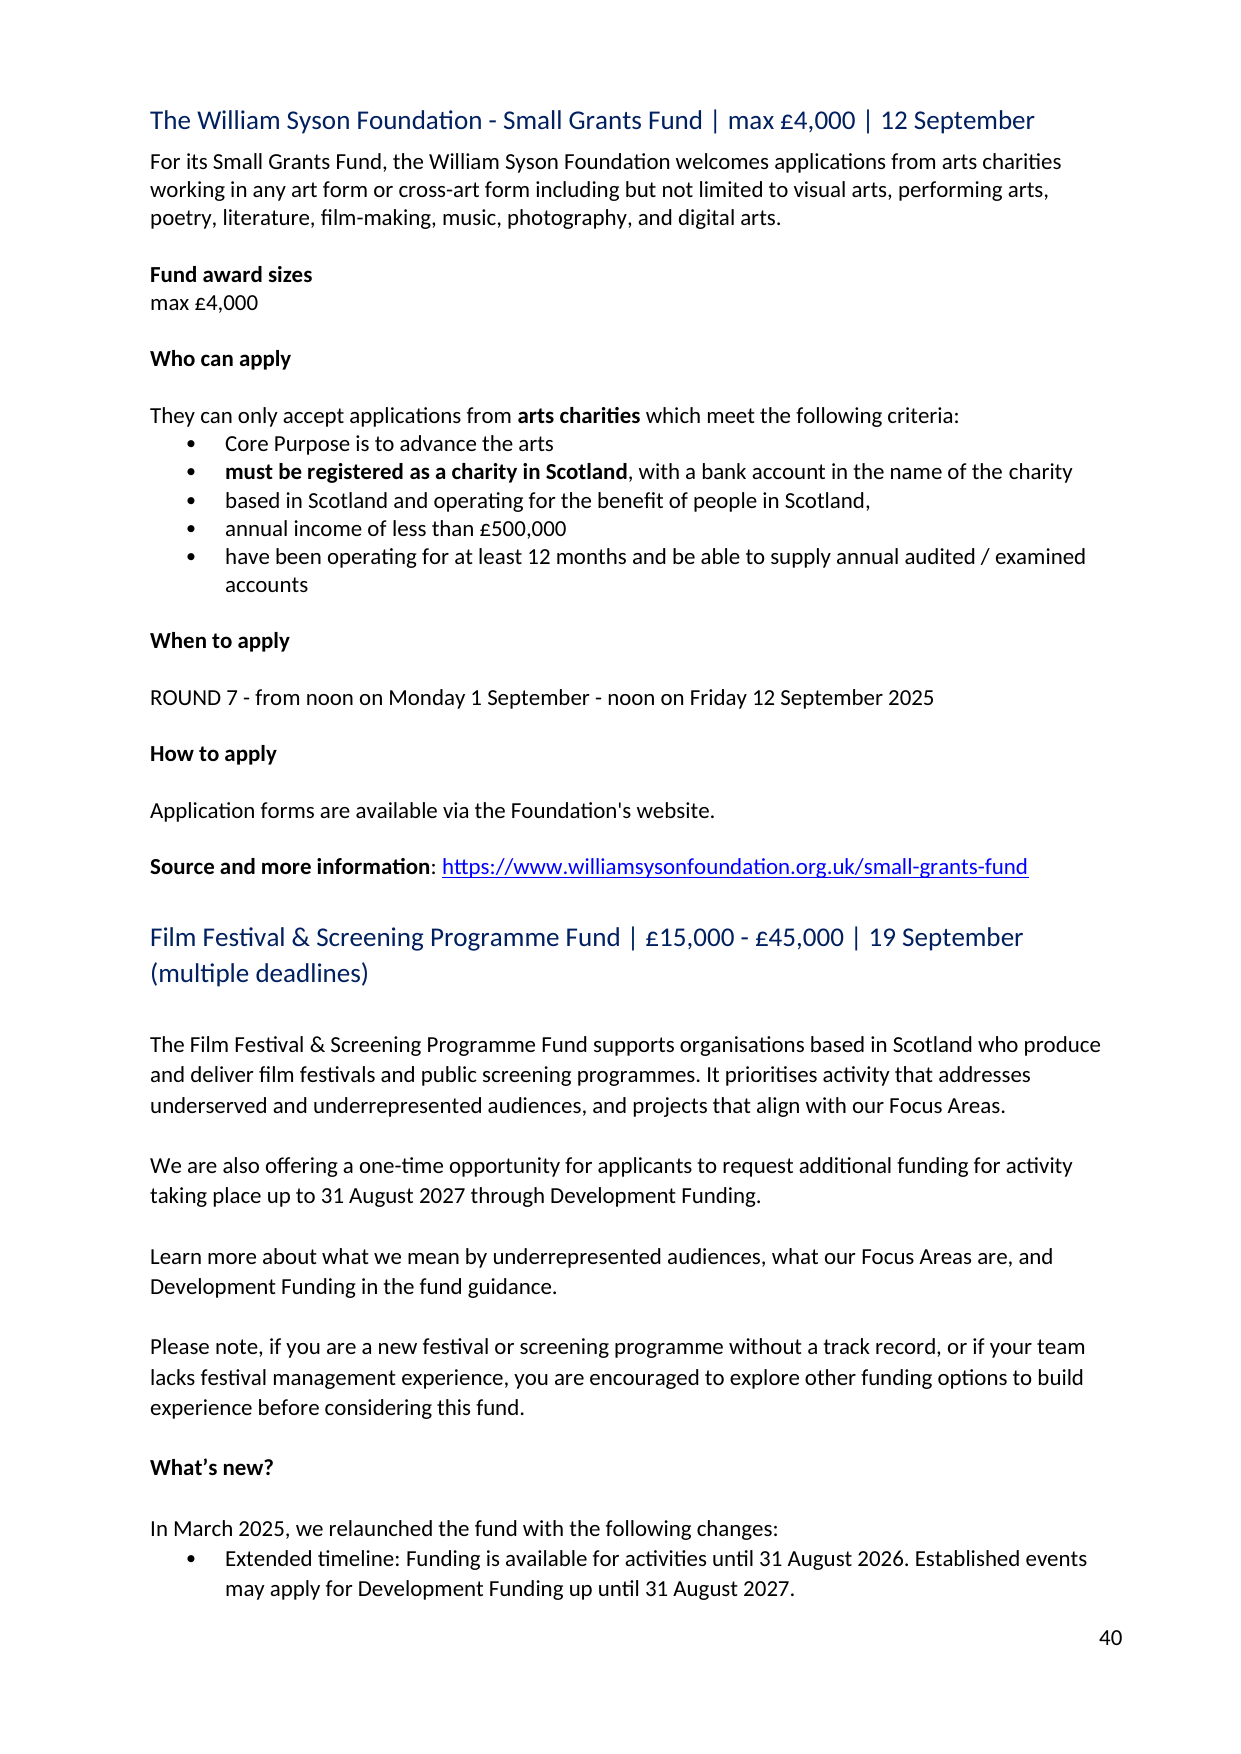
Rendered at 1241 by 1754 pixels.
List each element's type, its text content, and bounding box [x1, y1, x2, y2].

list annual income of less than £500,000 [187, 514, 1122, 542]
text Application forms are available via the Foundation's website. [150, 796, 1122, 824]
text max £4,000 [150, 288, 1122, 316]
text Please note, if you are a new festival or screening programme without a track record, or if your team lacks festival management experience, you are encouraged to explore other funding options to build experience before considering this fund. [150, 1332, 1122, 1421]
list have been operating for at least 12 months and be able to supply annual audited / examined accounts [187, 542, 1122, 598]
text Fund award sizes [150, 260, 1122, 288]
subtitle Film Festival & Screening Programme Fund | £15,000 - £45,000 | 19 September (multiple deadlines) [150, 921, 1122, 989]
list Core Purpose is to advance the arts [187, 429, 1122, 457]
text What’s new? [150, 1453, 1122, 1481]
subtitle The William Syson Foundation - Small Grants Fund | max £4,000 | 12 September [150, 103, 1122, 136]
text When to apply [150, 627, 1122, 655]
list based in Scotland and operating for the benefit of people in Scotland, [187, 486, 1122, 514]
text Who can apply [150, 344, 1122, 373]
text ROUND 7 - from noon on Monday 1 September - noon on Friday 12 September 2025 [150, 683, 1122, 711]
list must be registered as a charity in Scotland, with a bank account in the name of the charity [187, 457, 1122, 486]
text We are also offering a one-time opportunity for applicants to request additional funding for activity taking place up to 31 August 2027 through Development Funding. [150, 1151, 1122, 1209]
text In March 2025, we relaunched the fund with the following changes: [150, 1514, 1122, 1542]
text How to apply [150, 739, 1122, 768]
text They can only accept applications from arts charities which meet the following criteria: [150, 401, 1122, 429]
text Learn more about what we mean by underrepresented audiences, what our Focus Areas are, and Development Funding in the fund guidance. [150, 1242, 1122, 1300]
text Source and more information: https://www.williamsysonfoundation.org.uk/small-grants-fund [150, 852, 1122, 881]
text The Film Festival & Screening Programme Fund supports organisations based in Scotland who produce and deliver film festivals and public screening programmes. It prioritises activity that addresses underserved and underrepresented audiences, and projects that align with our Focus Areas. [150, 1030, 1122, 1119]
text For its Small Grants Fund, the William Syson Foundation welcomes applications from arts charities working in any art form or cross-art form including but not limited to visual arts, performing arts, poetry, literature, film-making, music, photography, and digital arts. [150, 147, 1122, 231]
list Extended timeline: Funding is available for activities until 31 August 2026. Established events may apply for Development Funding up until 31 August 2027. [187, 1544, 1122, 1602]
